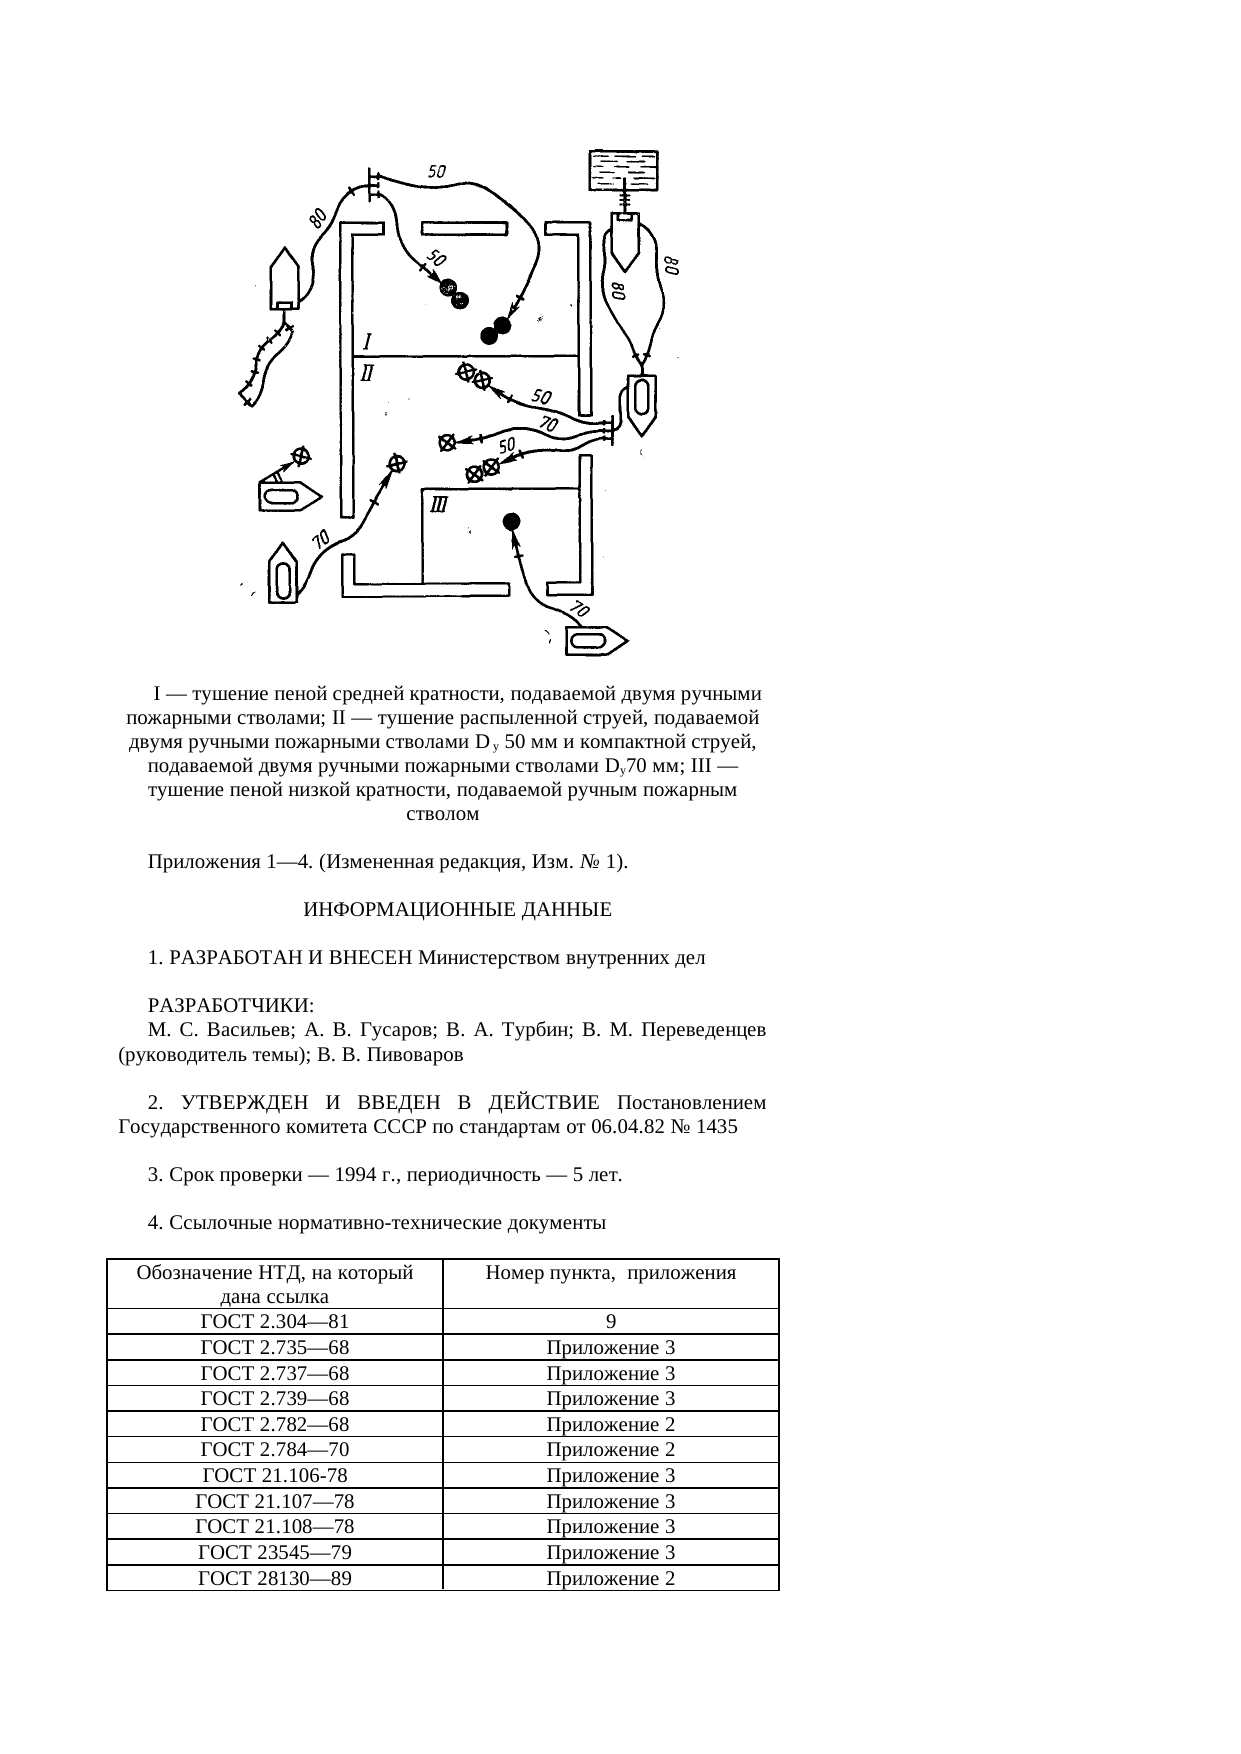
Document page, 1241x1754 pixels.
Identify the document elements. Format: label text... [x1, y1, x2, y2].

table_cell ГОСТ 2.304—81 [108, 1309, 442, 1333]
table_cell ГОСТ 2.784—70 [108, 1437, 442, 1461]
table_cell Приложение 3 [444, 1514, 778, 1538]
table_cell Приложение 3 [444, 1463, 778, 1487]
text 1. РАЗРАБОТАН И ВНЕСЕН Министерством внутренних дел [118, 945, 768, 969]
text I — тушение пеной средней кратности, подаваемой двумя ручными пожарными стволами; II — тушение распыленной струей, подаваемой двумя ручными пожарными стволами D у 50 мм и компактной струей, подаваемой двумя ручными пожарными стволами Dу70 мм; III — тушение пеной низкой кратности, подаваемой ручным пожарным стволом [118, 680, 768, 825]
text 4. Ссылочные нормативно-технические документы [118, 1210, 768, 1234]
table_cell Приложение 3 [444, 1489, 778, 1513]
picture [237, 149, 679, 657]
table_cell ГОСТ 2.737—68 [108, 1361, 442, 1384]
text Приложения 1—4. (Измененная редакция, Изм. № 1). [118, 849, 768, 873]
table_cell ГОСТ 2.782—68 [108, 1412, 442, 1436]
text ИНФОРМАЦИОННЫЕ ДАННЫЕ [118, 897, 768, 921]
table_cell Приложение 2 [444, 1412, 778, 1436]
table_cell Приложение 2 [444, 1566, 778, 1589]
table_cell ГОСТ 2.739—68 [108, 1386, 442, 1410]
table_cell ГОСТ 21.106-78 [108, 1463, 442, 1487]
text 2. УТВЕРЖДЕН И ВВЕДЕН В ДЕЙСТВИЕ Постановлением Государственного комитета СССР по стандартам от 06.04.82 № 1435 [118, 1089, 768, 1138]
table_cell ГОСТ 21.108—78 [108, 1514, 442, 1538]
table_cell ГОСТ 28130—89 [108, 1566, 442, 1589]
table_cell ГОСТ 21.107—78 [108, 1489, 442, 1513]
table_cell Приложение 3 [444, 1361, 778, 1384]
table_cell Приложение 3 [444, 1335, 778, 1359]
table_cell ГОСТ 2.735—68 [108, 1335, 442, 1359]
table_cell Приложение 3 [444, 1386, 778, 1410]
table_cell Приложение 3 [444, 1540, 778, 1564]
table_cell 9 [444, 1309, 778, 1333]
table_cell Приложение 2 [444, 1437, 778, 1461]
text М. С. Васильев; А. В. Гусаров; В. А. Турбин; В. М. Переведенцев (руководитель темы); В. В. Пивоваров [118, 1017, 768, 1065]
text РАЗРАБОТЧИКИ: [118, 993, 768, 1017]
text 3. Срок проверки — 1994 г., периодичность — 5 лет. [118, 1162, 768, 1186]
table_header Номер пункта, приложения [444, 1260, 778, 1308]
table_cell ГОСТ 23545—79 [108, 1540, 442, 1564]
table_header Обозначение НТД, на который дана ссылка [108, 1260, 442, 1308]
